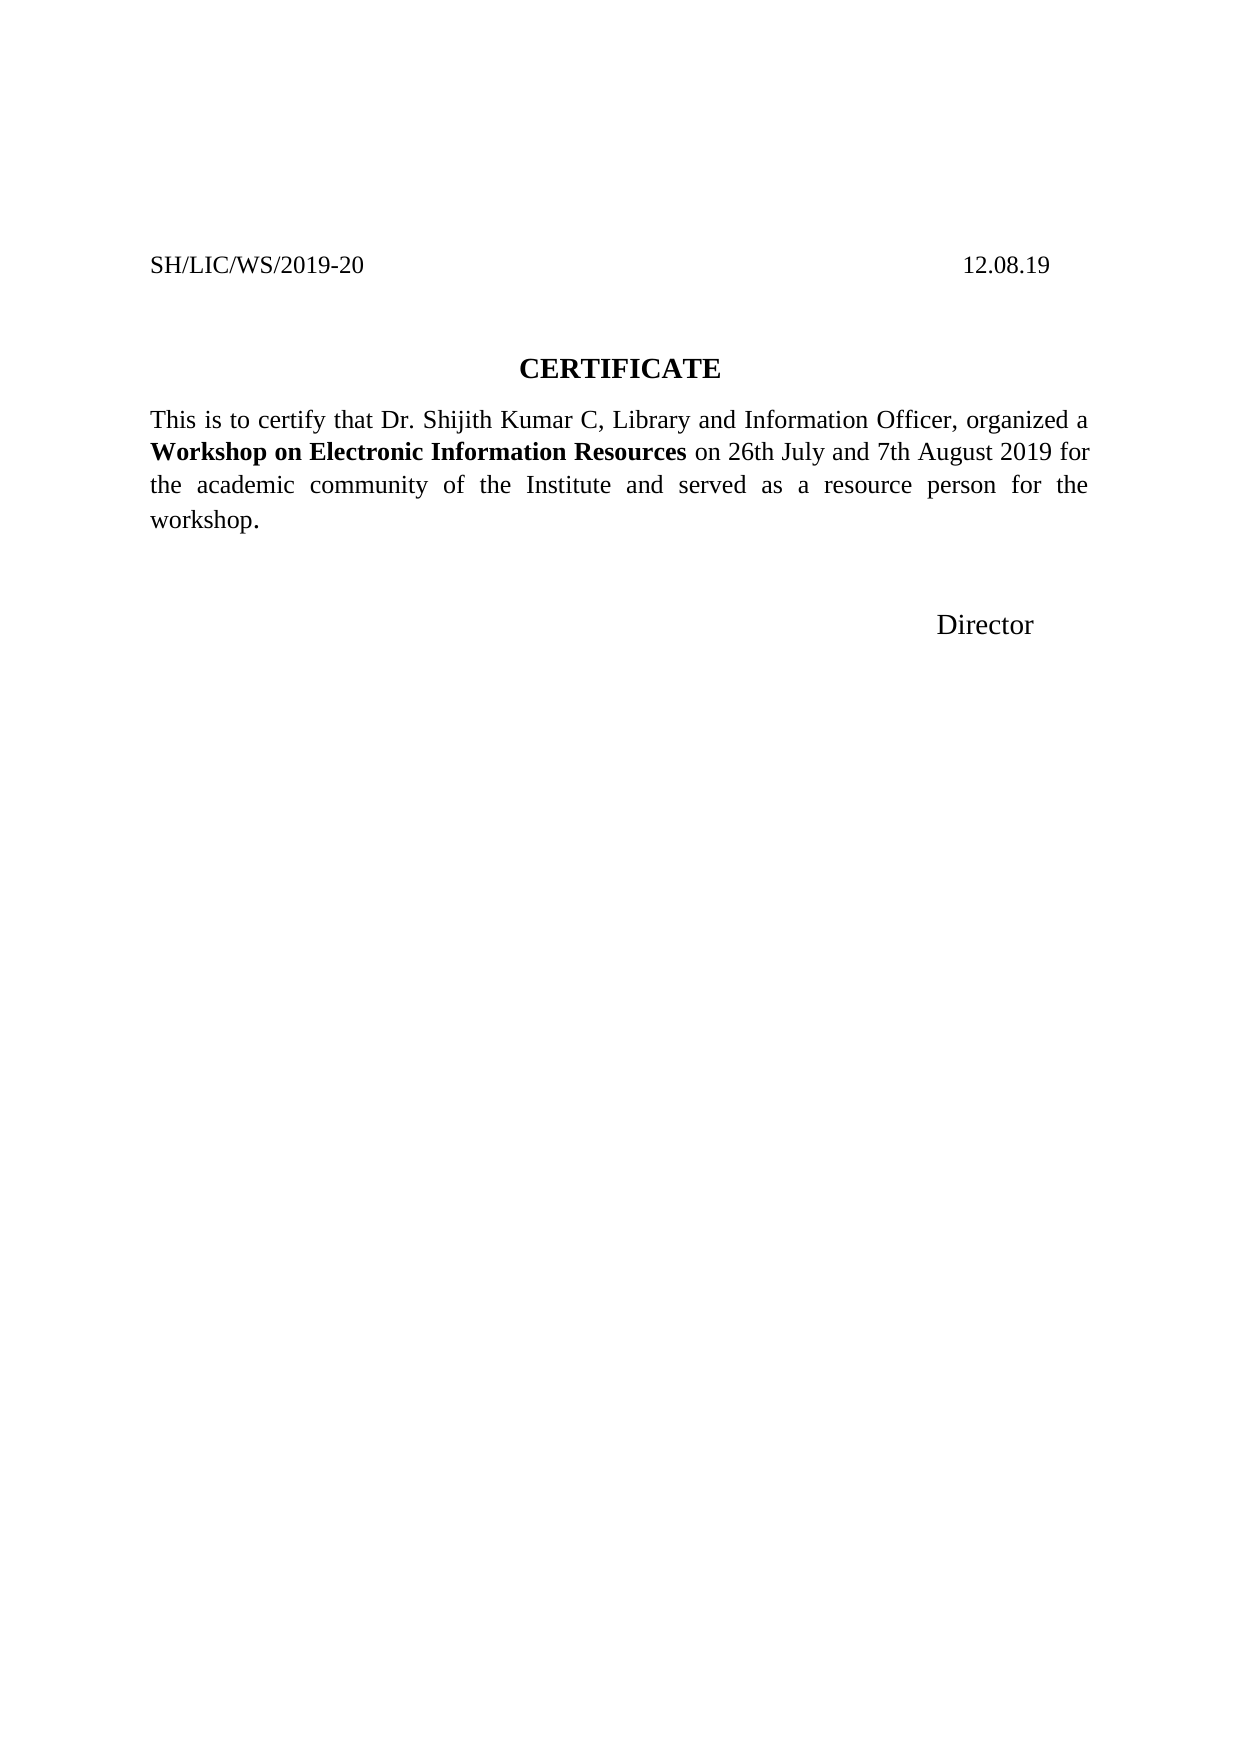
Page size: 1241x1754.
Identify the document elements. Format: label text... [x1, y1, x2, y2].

text This is to certify that Dr. Shijith Kumar C, Library and Information Officer, organized a Workshop on Electronic Information Resources on 26th July and 7th August 2019 for the academic community of the Institute and served as a resource person for the workshop. [150, 404, 1090, 535]
text CERTIFICATE [150, 351, 1090, 384]
text SH/LIC/WS/2019-20 12.08.19 [150, 251, 1090, 279]
text Director [825, 607, 1090, 640]
